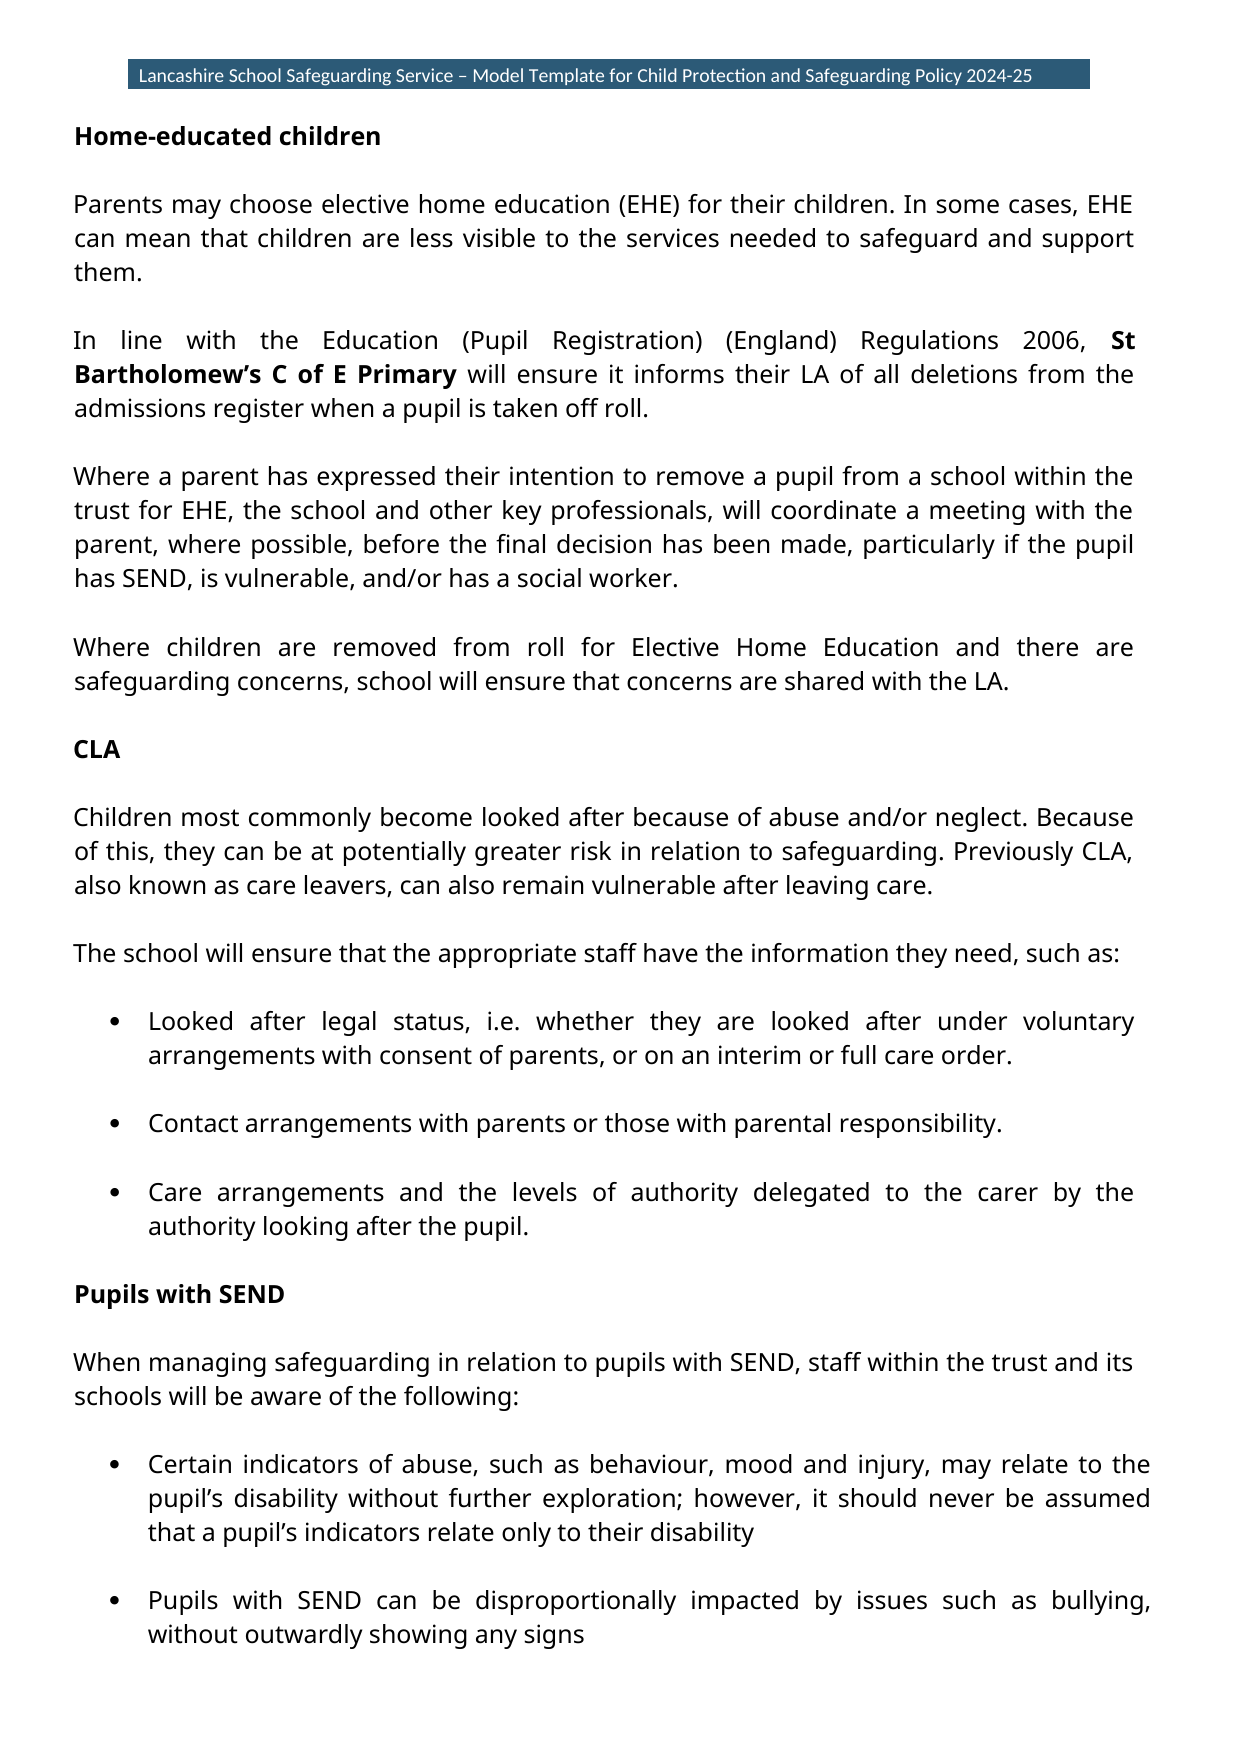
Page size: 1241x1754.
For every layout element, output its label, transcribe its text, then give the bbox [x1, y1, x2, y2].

list Certain indicators of abuse, such as behaviour, mood and injury, may relate to the pupil’s disability without further exploration; however, it should never be assumed that a pupil’s indicators relate only to their disability [110, 1447, 1152, 1549]
text In line with the Education (Pupil Registration) (England) Regulations 2006, St Bartholomew’s C of E Primary will ensure it informs their LA of all deletions from the admissions register when a pupil is taken off roll. [73, 323, 1135, 425]
list Looked after legal status, i.e. whether they are looked after under voluntary arrangements with consent of parents, or on an interim or full care order. [110, 1004, 1135, 1072]
list Pupils with SEND can be disproportionally impacted by issues such as bullying, without outwardly showing any signs [110, 1583, 1152, 1651]
list Contact arrangements with parents or those with parental responsibility. [110, 1106, 1135, 1140]
list Care arrangements and the levels of authority delegated to the carer by the authority looking after the pupil. [110, 1174, 1135, 1242]
text Where children are removed from roll for Elective Home Education and there are safeguarding concerns, school will ensure that concerns are shared with the LA. [73, 629, 1135, 697]
text Parents may choose elective home education (EHE) for their children. In some cases, EHE can mean that children are less visible to the services needed to safeguard and support them. [73, 186, 1135, 289]
text When managing safeguarding in relation to pupils with SEND, staff within the trust and its schools will be aware of the following: [73, 1344, 1135, 1413]
text Children most commonly become looked after because of abuse and/or neglect. Because of this, they can be at potentially greater risk in relation to safeguarding. Previously CLA, also known as care leavers, can also remain vulnerable after leaving care. [73, 799, 1135, 902]
text CLA [73, 731, 1135, 766]
text Pupils with SEND [74, 1276, 1135, 1311]
text The school will ensure that the appropriate staff have the information they need, such as: [73, 936, 1135, 970]
text Home-educated children [74, 118, 1152, 152]
text Where a parent has expressed their intention to remove a pupil from a school within the trust for EHE, the school and other key professionals, will coordinate a meeting with the parent, where possible, before the final decision has been made, particularly if the pupil has SEND, is vulnerable, and/or has a social worker. [73, 459, 1135, 595]
